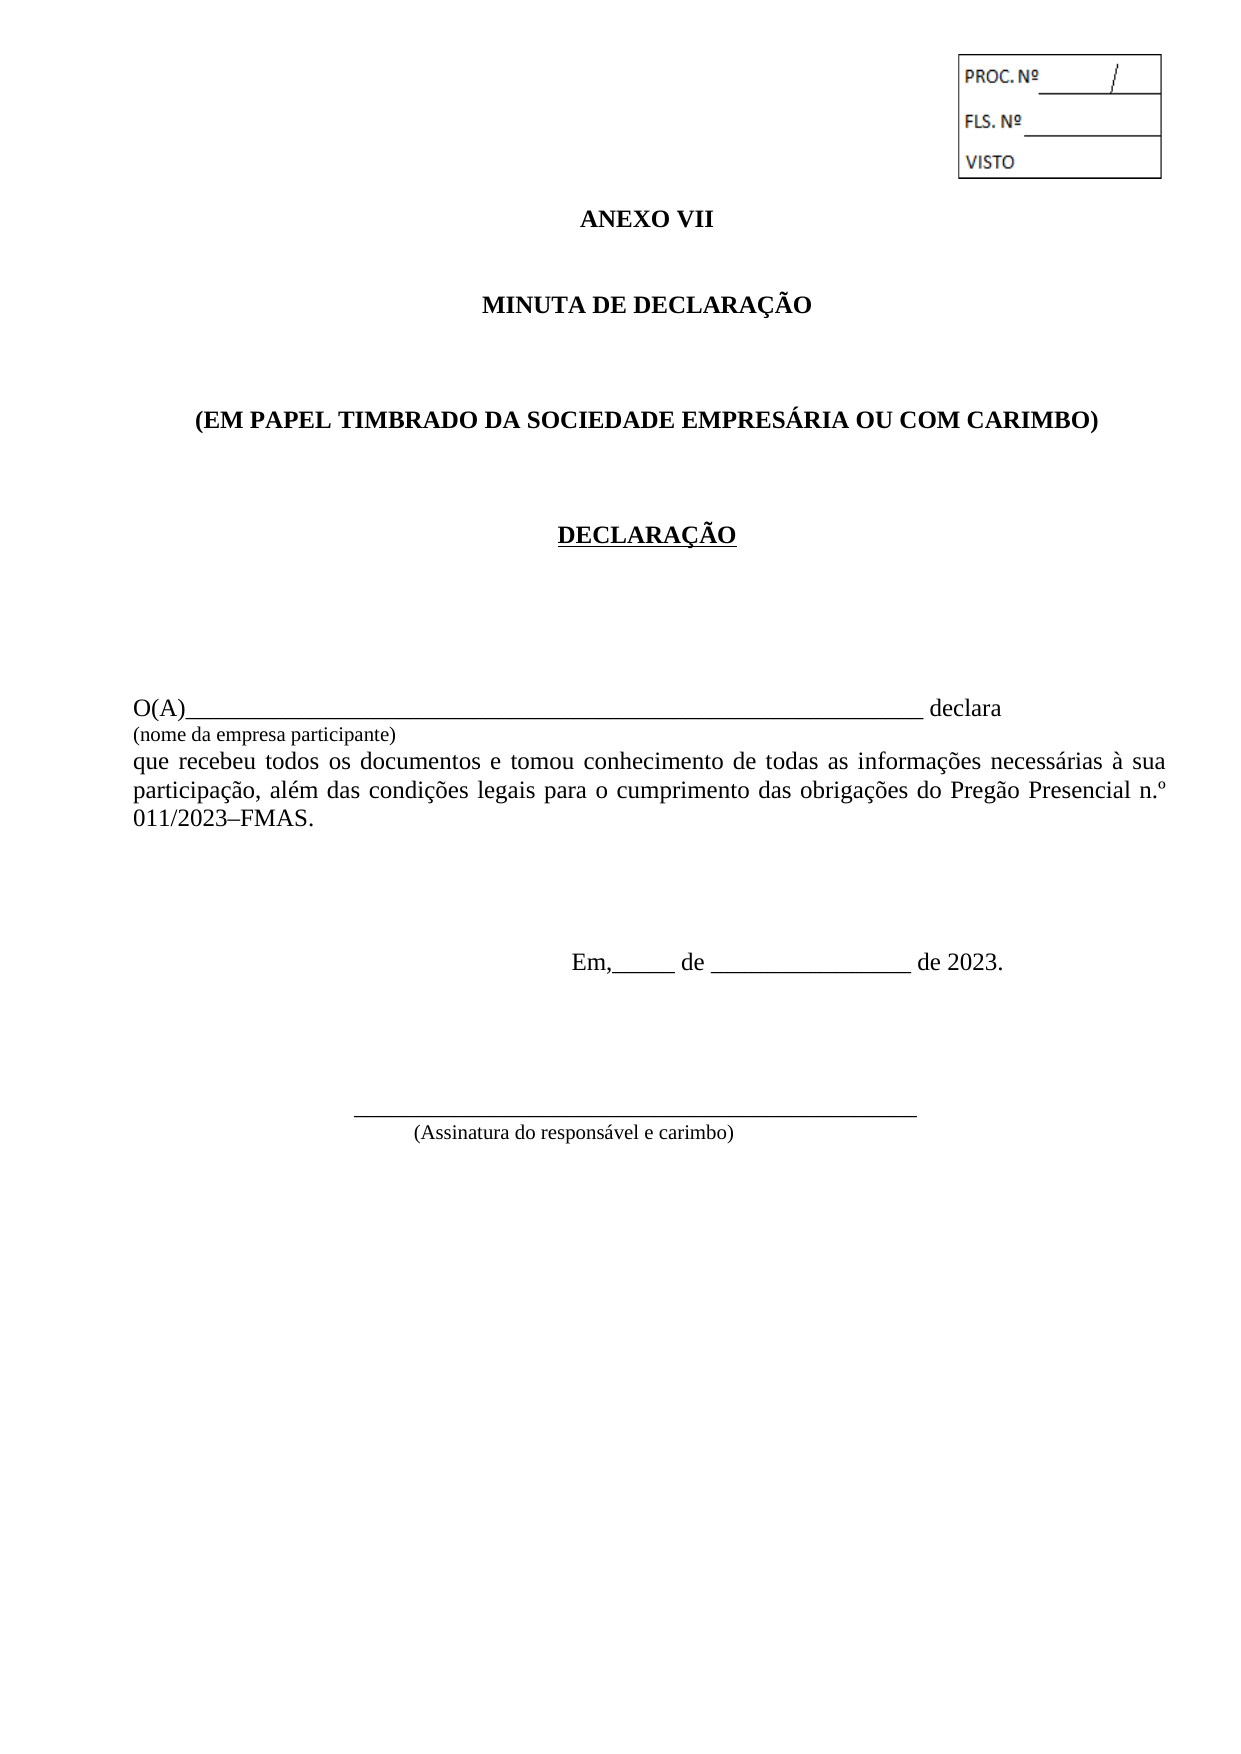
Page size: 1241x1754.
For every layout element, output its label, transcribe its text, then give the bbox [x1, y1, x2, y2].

text MINUTA DE DECLARAÇÃO [133, 291, 1161, 319]
text Em,_____ de ________________ de 2023. [133, 947, 1161, 976]
text O(A)___________________________________________________________ declara [133, 693, 1161, 722]
text ANEXO VII [133, 204, 1161, 233]
text (EM PAPEL TIMBRADO DA SOCIEDADE EMPRESÁRIA OU COM CARIMBO) [133, 406, 1161, 434]
text que recebeu todos os documentos e tomou conhecimento de todas as informações necessárias à sua participação, além das condições legais para o cumprimento das obrigações do Pregão Presencial n.º 011/2023–FMAS. [133, 746, 1166, 832]
text (Assinatura do responsável e carimbo) [133, 1120, 1161, 1144]
subtitle DECLARAÇÃO [133, 521, 1161, 549]
picture [958, 54, 1162, 179]
text _____________________________________________ [340, 1091, 1161, 1120]
text (nome da empresa participante) [133, 722, 1161, 746]
